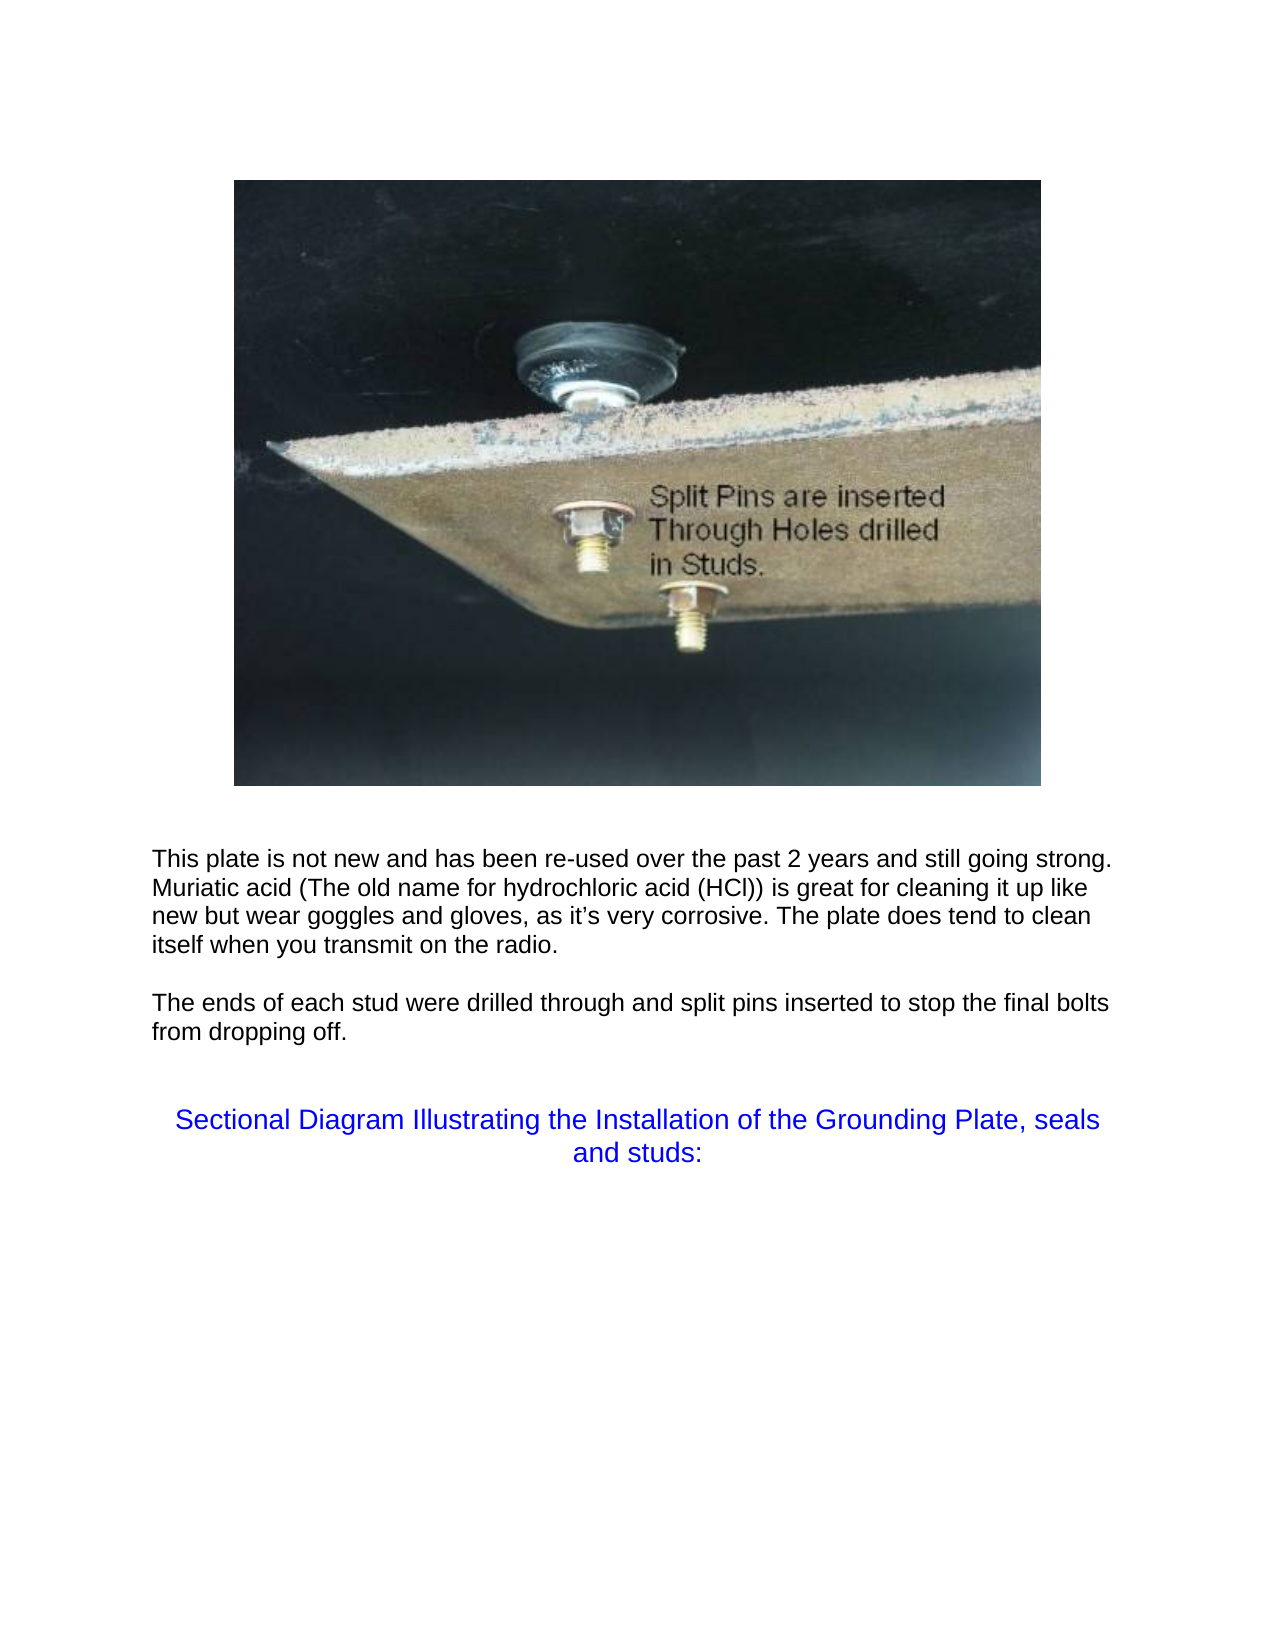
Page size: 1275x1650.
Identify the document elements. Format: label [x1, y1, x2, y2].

table_header [150, 150, 1125, 1199]
picture [234, 180, 1041, 786]
